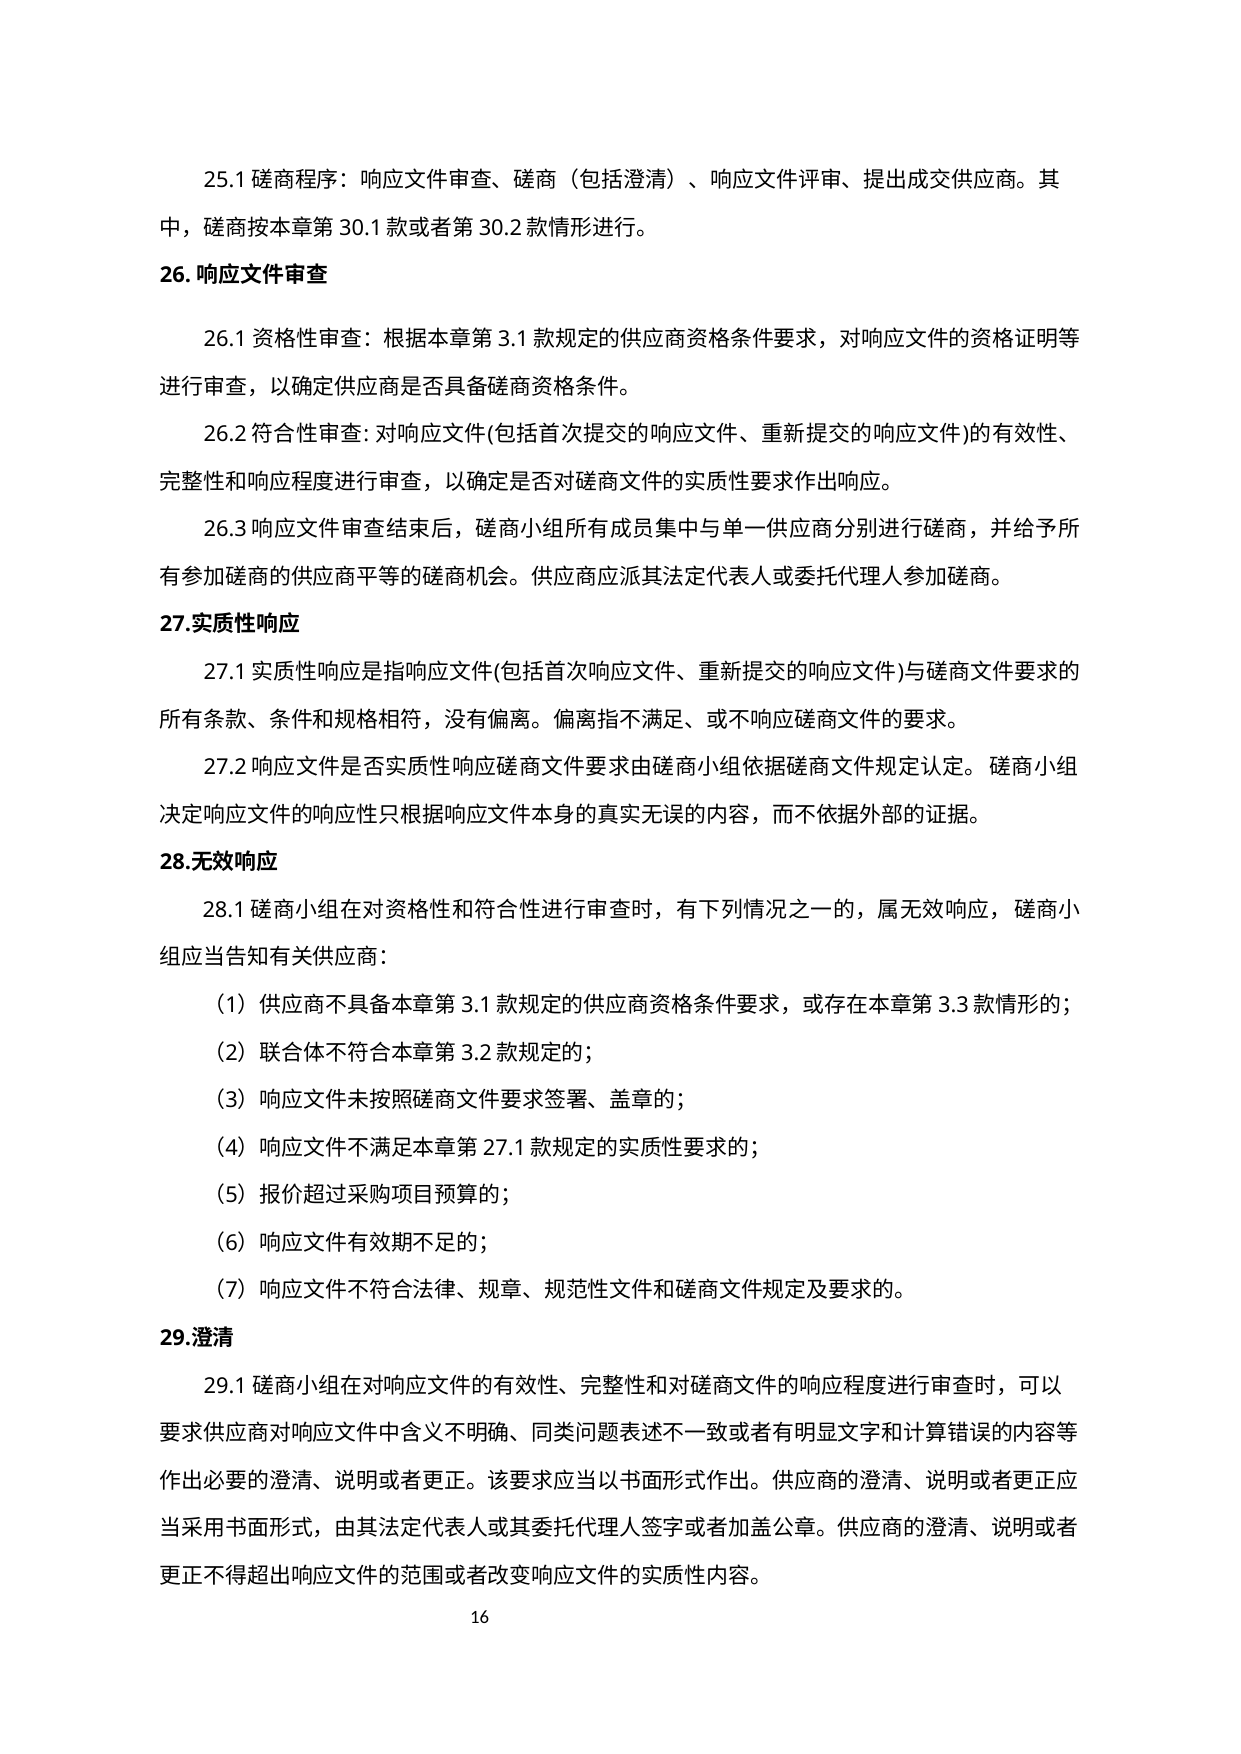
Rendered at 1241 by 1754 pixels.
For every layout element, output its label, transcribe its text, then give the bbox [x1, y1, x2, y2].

text 26.1 资格性审查：根据本章第3.1款规定的供应商资格条件要求，对响应文件的资格证明等进行审查，以确定供应商是否具备磋商资格条件。 [159, 321, 1081, 400]
text 26. 响应文件审查 [159, 257, 1081, 289]
text 28.1磋商小组在对资格性和符合性进行审查时，有下列情况之一的，属无效响应，磋商小组应当告知有关供应商： [159, 892, 1081, 971]
text （2）联合体不符合本章第3.2款规定的； [159, 1034, 1081, 1066]
text 25.1磋商程序：响应文件审查、磋商（包括澄清）、响应文件评审、提出成交供应商。其中，磋商按本章第30.1款或者第30.2款情形进行。 [159, 162, 1081, 241]
text 27.实质性响应 [159, 606, 1081, 638]
text （7）响应文件不符合法律、规章、规范性文件和磋商文件规定及要求的。 [159, 1272, 1081, 1304]
text （5）报价超过采购项目预算的； [159, 1177, 1081, 1209]
text 28.无效响应 [159, 844, 1081, 876]
text 27.2响应文件是否实质性响应磋商文件要求由磋商小组依据磋商文件规定认定。磋商小组决定响应文件的响应性只根据响应文件本身的真实无误的内容，而不依据外部的证据。 [159, 749, 1078, 828]
text 29.澄清 [159, 1320, 1081, 1352]
text 27.1实质性响应是指响应文件(包括首次响应文件、重新提交的响应文件)与磋商文件要求的所有条款、条件和规格相符，没有偏离。偏离指不满足、或不响应磋商文件的要求。 [159, 654, 1081, 733]
text 26.3响应文件审查结束后，磋商小组所有成员集中与单一供应商分别进行磋商，并给予所有参加磋商的供应商平等的磋商机会。供应商应派其法定代表人或委托代理人参加磋商。 [159, 511, 1081, 591]
text （6）响应文件有效期不足的； [159, 1225, 1081, 1257]
text 29.1 磋商小组在对响应文件的有效性、完整性和对磋商文件的响应程度进行审查时，可以要求供应商对响应文件中含义不明确、同类问题表述不一致或者有明显文字和计算错误的内容等作出必要的澄清、说明或者更正。该要求应当以书面形式作出。供应商的澄清、说明或者更正应当采用书面形式，由其法定代表人或其委托代理人签字或者加盖公章。供应商的澄清、说明或者更正不得超出响应文件的范围或者改变响应文件的实质性内容。 [159, 1368, 1081, 1589]
text （1）供应商不具备本章第3.1款规定的供应商资格条件要求，或存在本章第3.3款情形的； [159, 987, 1081, 1019]
text （3）响应文件未按照磋商文件要求签署、盖章的； [159, 1082, 1081, 1114]
text （4）响应文件不满足本章第27.1款规定的实质性要求的； [159, 1130, 1081, 1161]
text 26.2符合性审查: 对响应文件(包括首次提交的响应文件、重新提交的响应文件)的有效性、完整性和响应程度进行审查，以确定是否对磋商文件的实质性要求作出响应。 [159, 416, 1081, 495]
